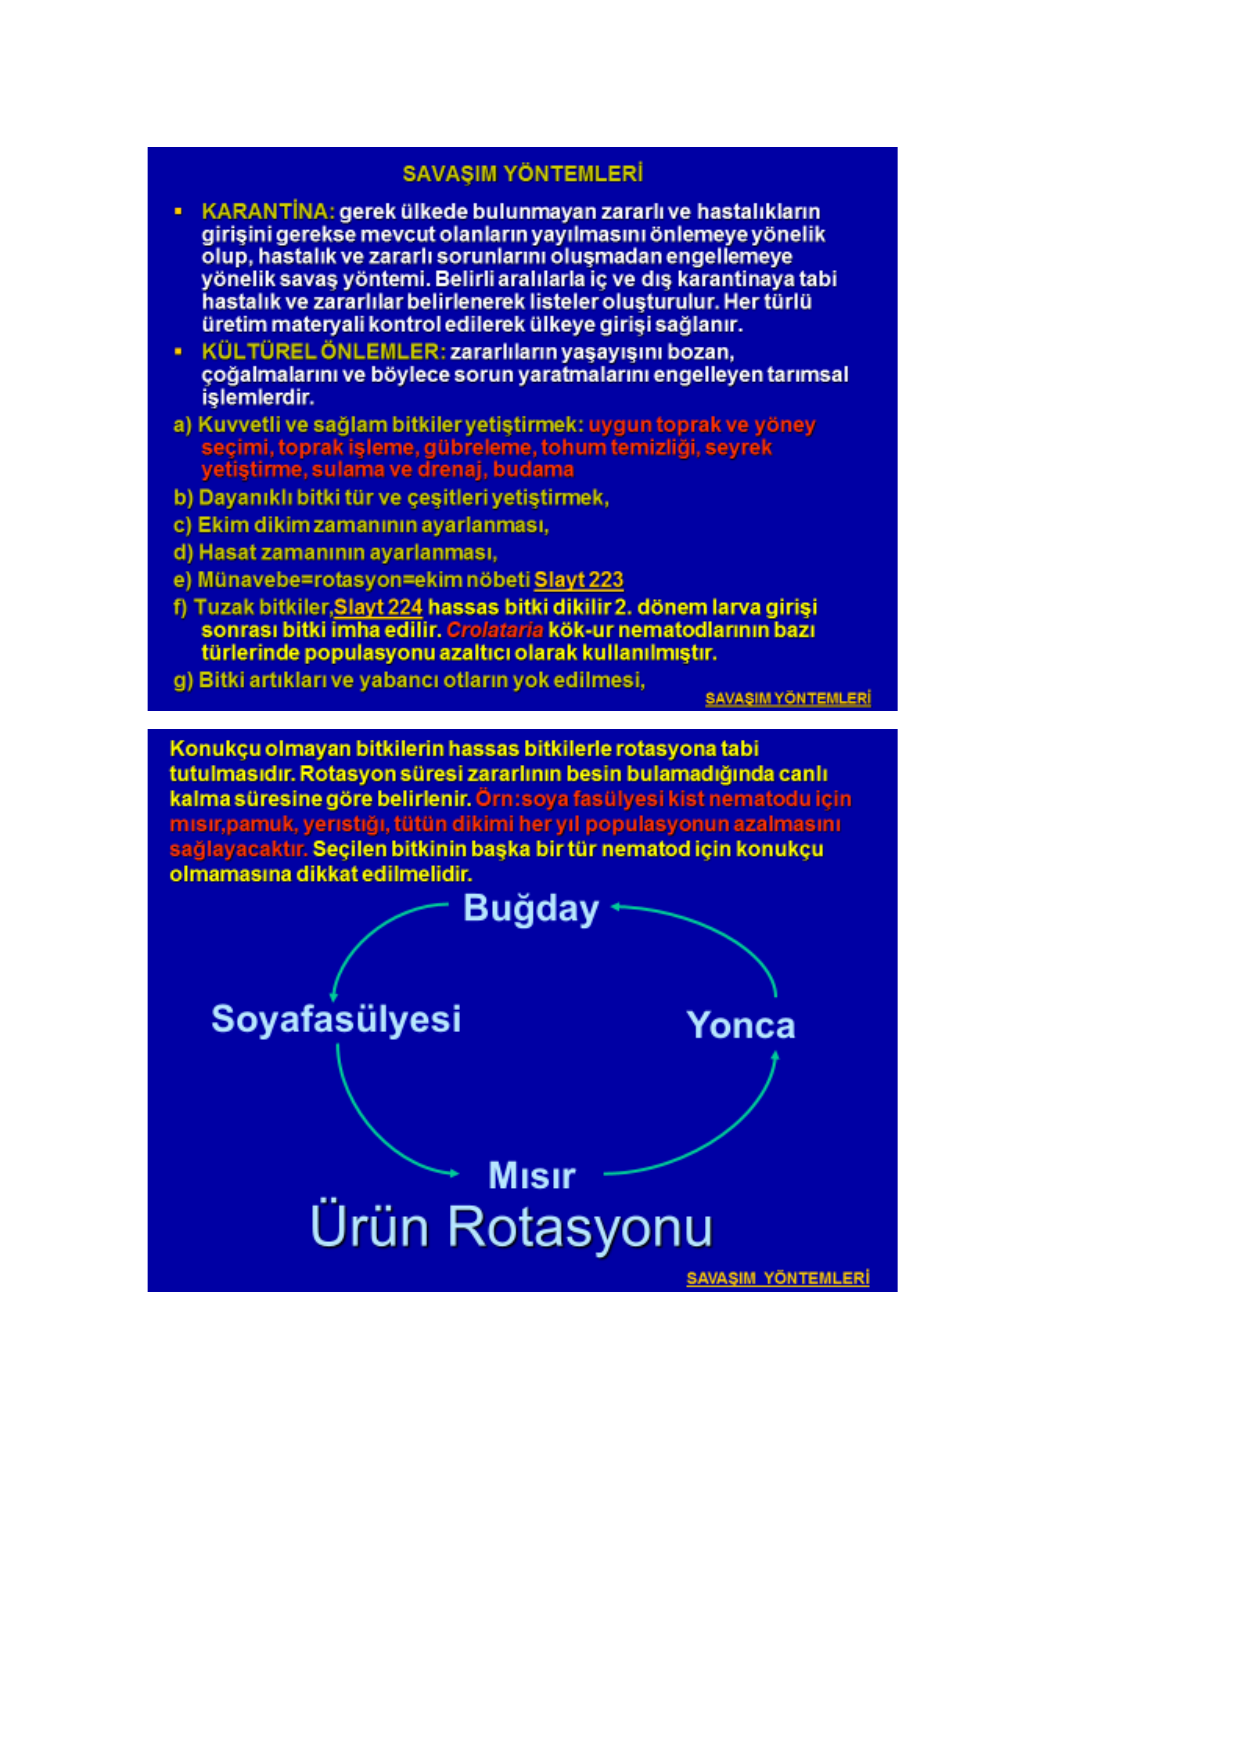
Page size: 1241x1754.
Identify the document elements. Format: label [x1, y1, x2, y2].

picture [147, 729, 898, 1292]
picture [147, 147, 898, 711]
